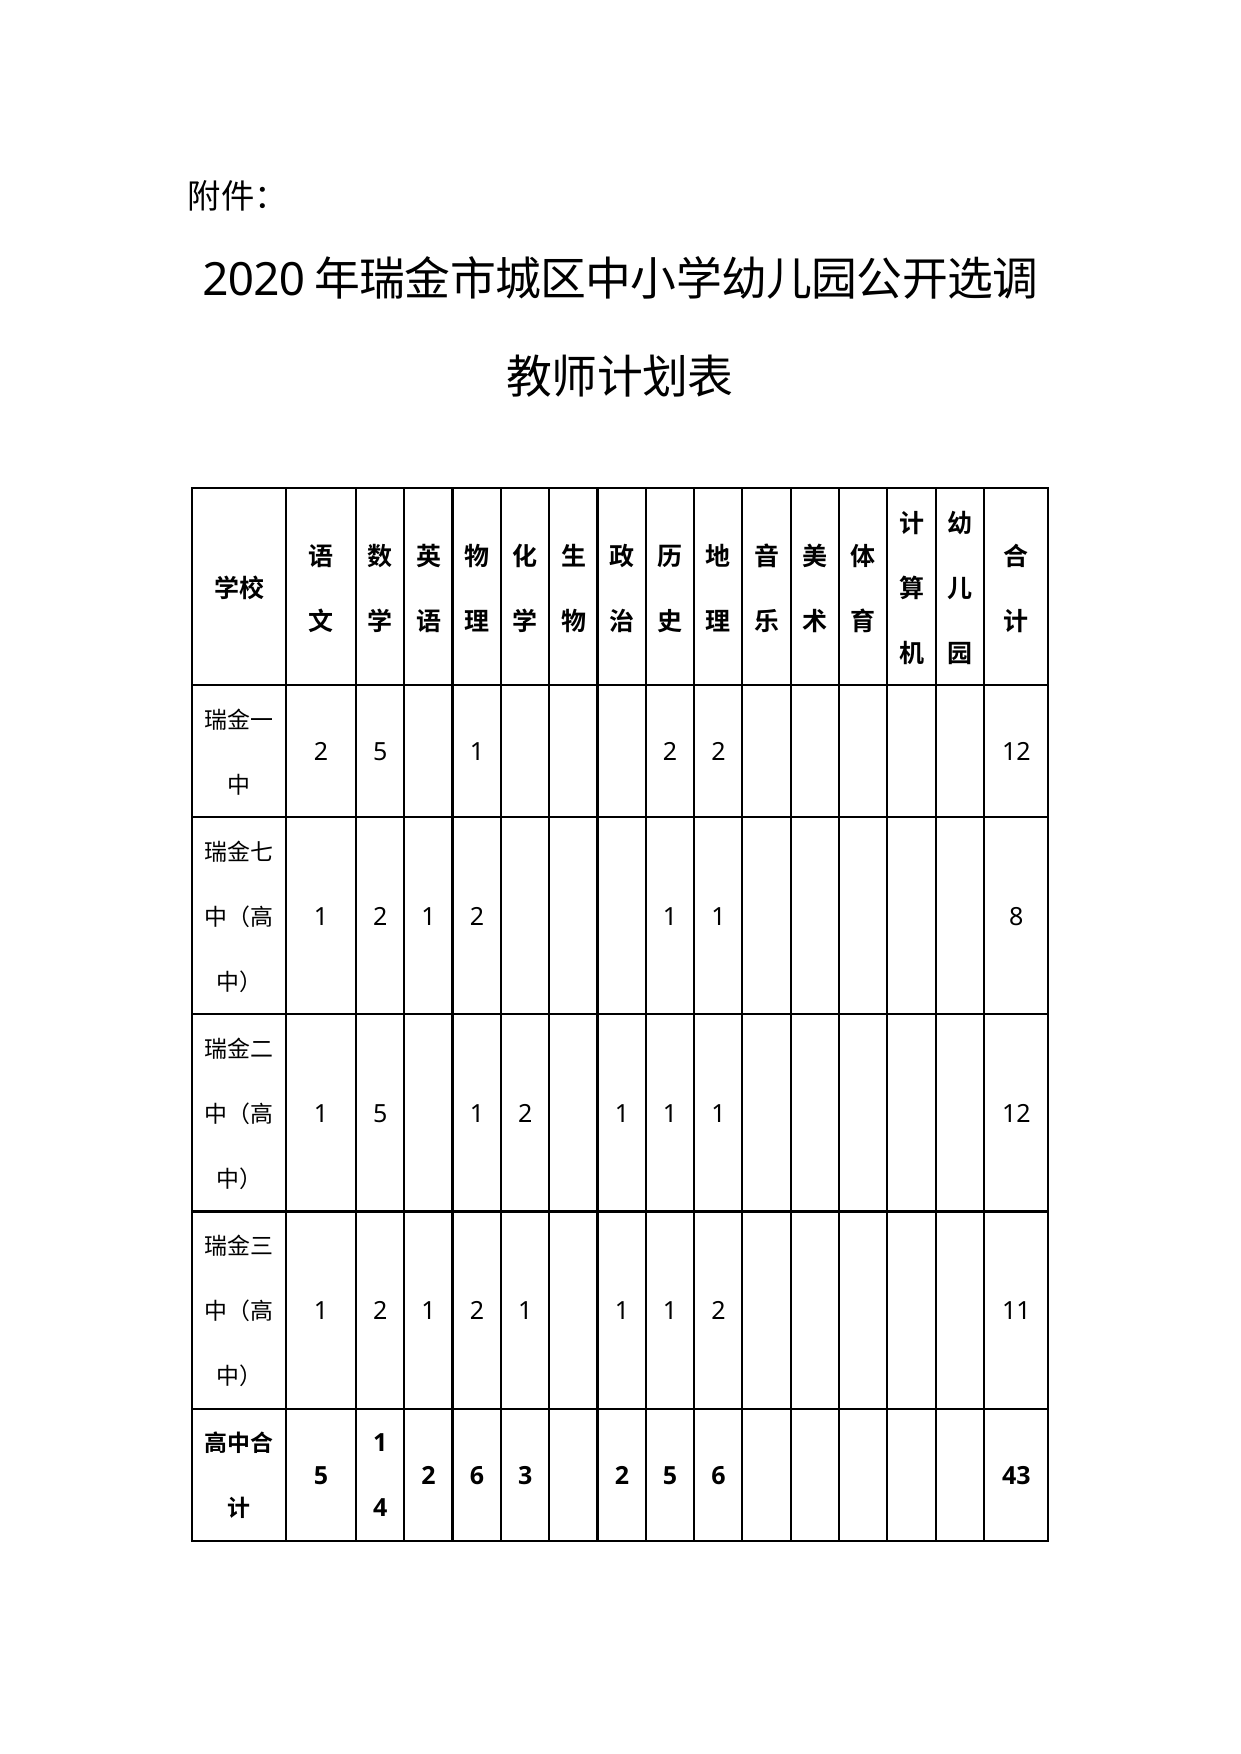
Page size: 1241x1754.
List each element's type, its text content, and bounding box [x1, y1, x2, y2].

table_header 历史 [647, 489, 693, 684]
table_cell 2 [357, 818, 403, 1013]
table_cell 1 [647, 818, 693, 1013]
table_cell 6 [695, 1410, 741, 1539]
table_cell [888, 1410, 935, 1539]
table_cell 12 [985, 1015, 1047, 1210]
table_cell 1 [647, 1213, 693, 1407]
table_cell 瑞金三中（高中） [193, 1213, 285, 1407]
table_header 地理 [695, 489, 741, 684]
table_cell [888, 686, 935, 816]
table_cell 5 [357, 1015, 403, 1210]
table_cell [792, 1213, 838, 1407]
table_header 幼儿园 [937, 489, 983, 684]
table_cell 1 [454, 686, 500, 816]
table_cell [840, 1213, 886, 1407]
table_cell 1 [502, 1213, 548, 1407]
table_header 计算机 [888, 489, 935, 684]
table_cell 43 [985, 1410, 1047, 1539]
table_cell 2 [599, 1410, 645, 1539]
table_cell [937, 1213, 983, 1407]
table_cell 瑞金七中（高中） [193, 818, 285, 1013]
table_cell 5 [357, 686, 403, 816]
table_cell 2 [454, 1213, 500, 1407]
table_cell 2 [695, 686, 741, 816]
table_header 数学 [357, 489, 403, 684]
table_header 语文 [287, 489, 355, 684]
table_header 生物 [550, 489, 596, 684]
table_header 英语 [405, 489, 451, 684]
table_cell 1 [647, 1015, 693, 1210]
table_cell [937, 818, 983, 1013]
table_cell 12 [985, 686, 1047, 816]
table_cell [792, 1015, 838, 1210]
table_cell [502, 818, 548, 1013]
table_cell 1 [405, 1213, 451, 1407]
table_cell 1 [695, 818, 741, 1013]
table_cell 1 [287, 818, 355, 1013]
table_cell [743, 686, 790, 816]
table_cell 瑞金一中 [193, 686, 285, 816]
table_cell [937, 1410, 983, 1539]
table_header 物理 [454, 489, 500, 684]
table_cell 1 [599, 1213, 645, 1407]
table_cell 8 [985, 818, 1047, 1013]
table_header 美术 [792, 489, 838, 684]
table_cell 1 [287, 1015, 355, 1210]
table_cell [599, 818, 645, 1013]
table_cell 1 [287, 1213, 355, 1407]
table_cell [550, 686, 596, 816]
table_cell 2 [357, 1213, 403, 1407]
table_cell 1 [695, 1015, 741, 1210]
table_cell [840, 1410, 886, 1539]
table_cell [550, 818, 596, 1013]
table_cell 2 [647, 686, 693, 816]
table_cell 2 [454, 818, 500, 1013]
table_header 化学 [502, 489, 548, 684]
table_header 合计 [985, 489, 1047, 684]
table_cell [743, 1015, 790, 1210]
table_cell [550, 1213, 596, 1407]
table_header 学校 [193, 489, 285, 684]
table_cell 6 [454, 1410, 500, 1539]
table_cell 14 [357, 1410, 403, 1539]
table_cell 5 [647, 1410, 693, 1539]
table_cell [840, 686, 886, 816]
table_header 音乐 [743, 489, 790, 684]
table_cell 2 [287, 686, 355, 816]
table_cell [550, 1015, 596, 1210]
table_cell [743, 1213, 790, 1407]
table_cell [599, 686, 645, 816]
table_cell [792, 818, 838, 1013]
table_cell [888, 1015, 935, 1210]
table_cell [405, 1015, 451, 1210]
table_cell [888, 1213, 935, 1407]
table_cell 瑞金二中（高中） [193, 1015, 285, 1210]
table_cell 1 [405, 818, 451, 1013]
table_cell 11 [985, 1213, 1047, 1407]
table_cell 2 [502, 1015, 548, 1210]
table_cell [743, 1410, 790, 1539]
table_cell [840, 818, 886, 1013]
table_cell [502, 686, 548, 816]
table_cell 3 [502, 1410, 548, 1539]
table_header 体育 [840, 489, 886, 684]
table_cell [792, 1410, 838, 1539]
table_cell [937, 1015, 983, 1210]
table_cell [792, 686, 838, 816]
table_cell [888, 818, 935, 1013]
table_cell [937, 686, 983, 816]
table_cell 高中合计 [193, 1410, 285, 1539]
table_cell [405, 686, 451, 816]
table_cell 2 [405, 1410, 451, 1539]
text 附件： [187, 162, 1053, 227]
table_cell [743, 818, 790, 1013]
table_header 政治 [599, 489, 645, 684]
table_cell [840, 1015, 886, 1210]
table_cell 1 [454, 1015, 500, 1210]
table_cell 1 [599, 1015, 645, 1210]
table_cell 2 [695, 1213, 741, 1407]
text 2020年瑞金市城区中小学幼儿园公开选调教师计划表 [187, 227, 1053, 422]
table_cell [550, 1410, 596, 1539]
table_cell 5 [287, 1410, 355, 1539]
